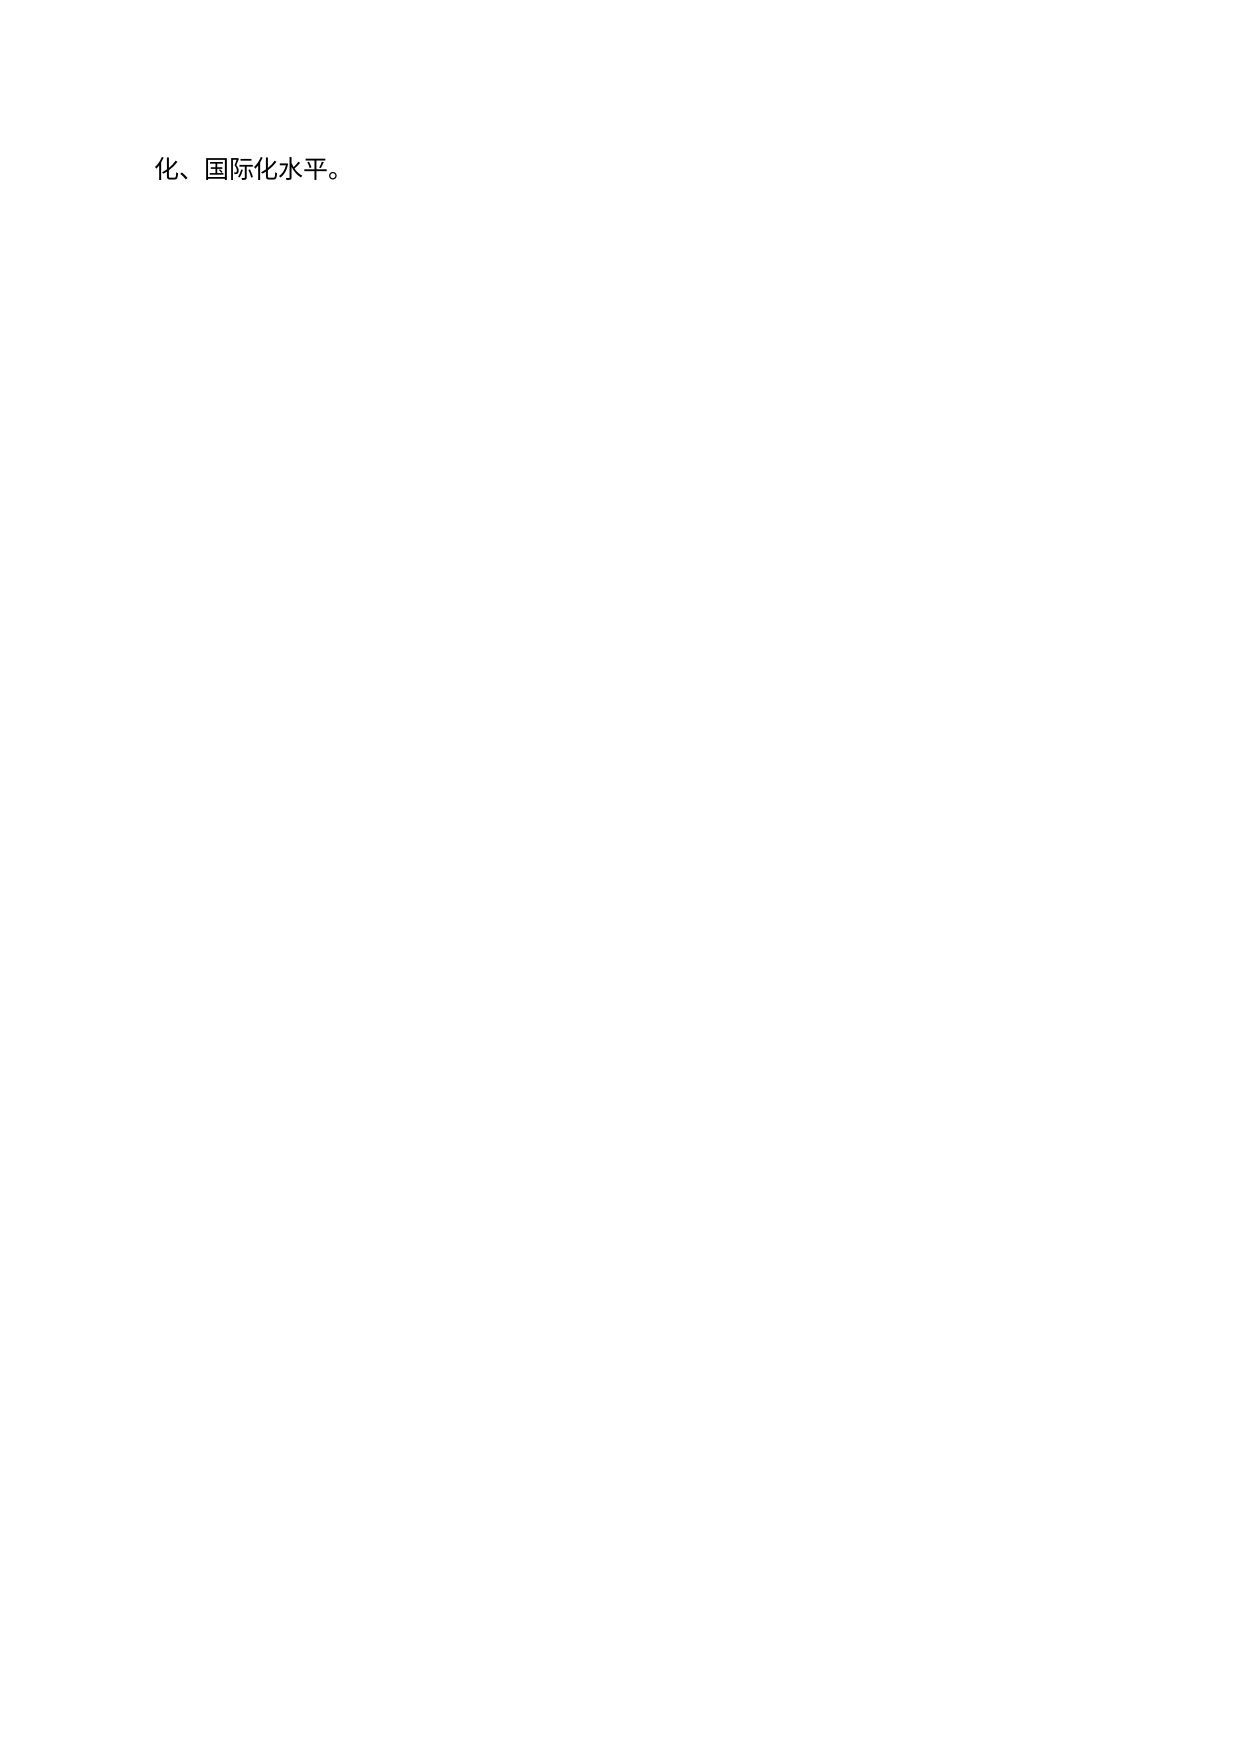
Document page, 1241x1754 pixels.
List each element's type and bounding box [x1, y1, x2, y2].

text [154, 149, 1087, 185]
